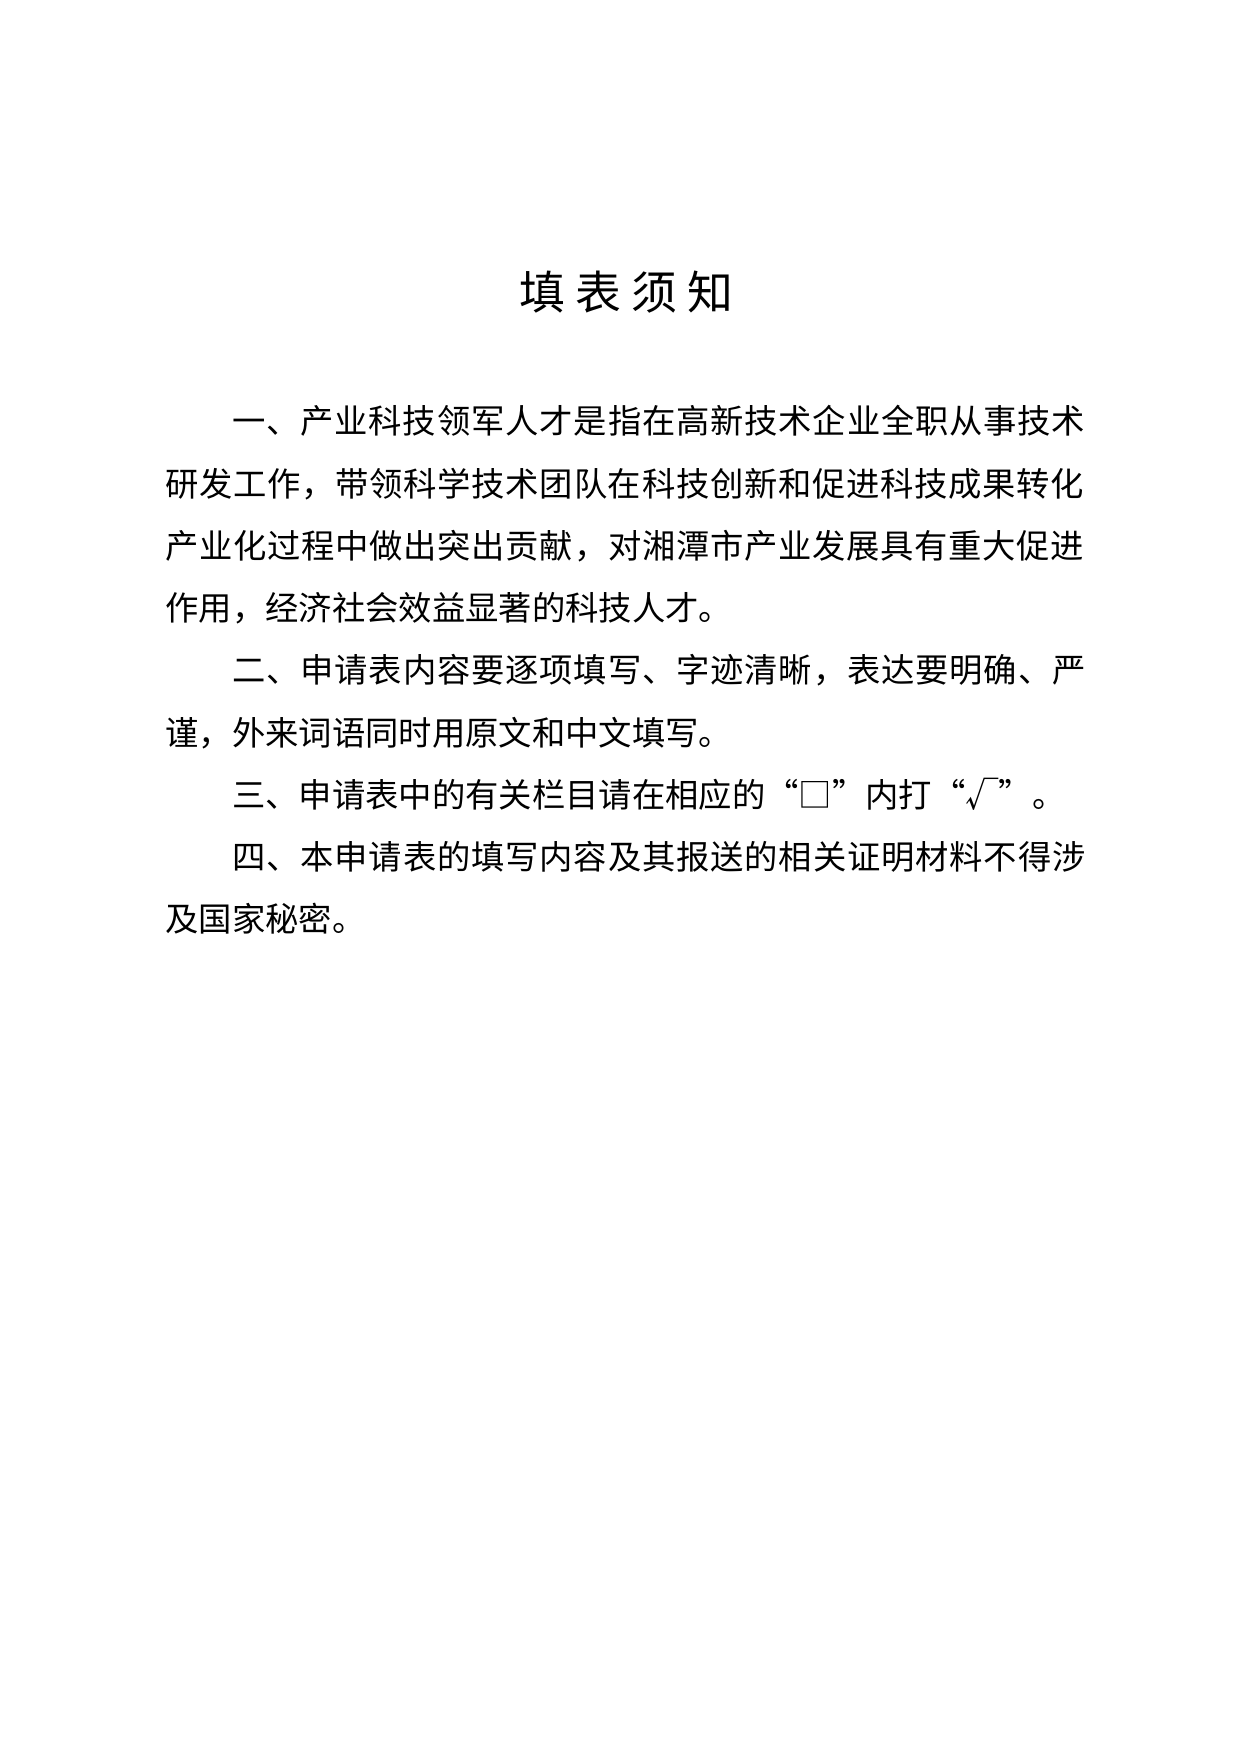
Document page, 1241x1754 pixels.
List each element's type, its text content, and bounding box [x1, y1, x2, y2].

text 四、本申请表的填写内容及其报送的相关证明材料不得涉及国家秘密。 [165, 819, 1087, 944]
text 一、产业科技领军人才是指在高新技术企业全职从事技术研发工作，带领科学技术团队在科技创新和促进科技成果转化产业化过程中做出突出贡献，对湘潭市产业发展具有重大促进作用，经济社会效益显著的科技人才。 [165, 384, 1087, 633]
text 填 表 须 知 [165, 259, 1087, 322]
text 二、申请表内容要逐项填写、字迹清晰，表达要明确、严谨，外来词语同时用原文和中文填写。 [165, 633, 1087, 757]
text 三、申请表中的有关栏目请在相应的“□”内打“√”。 [165, 757, 1087, 819]
